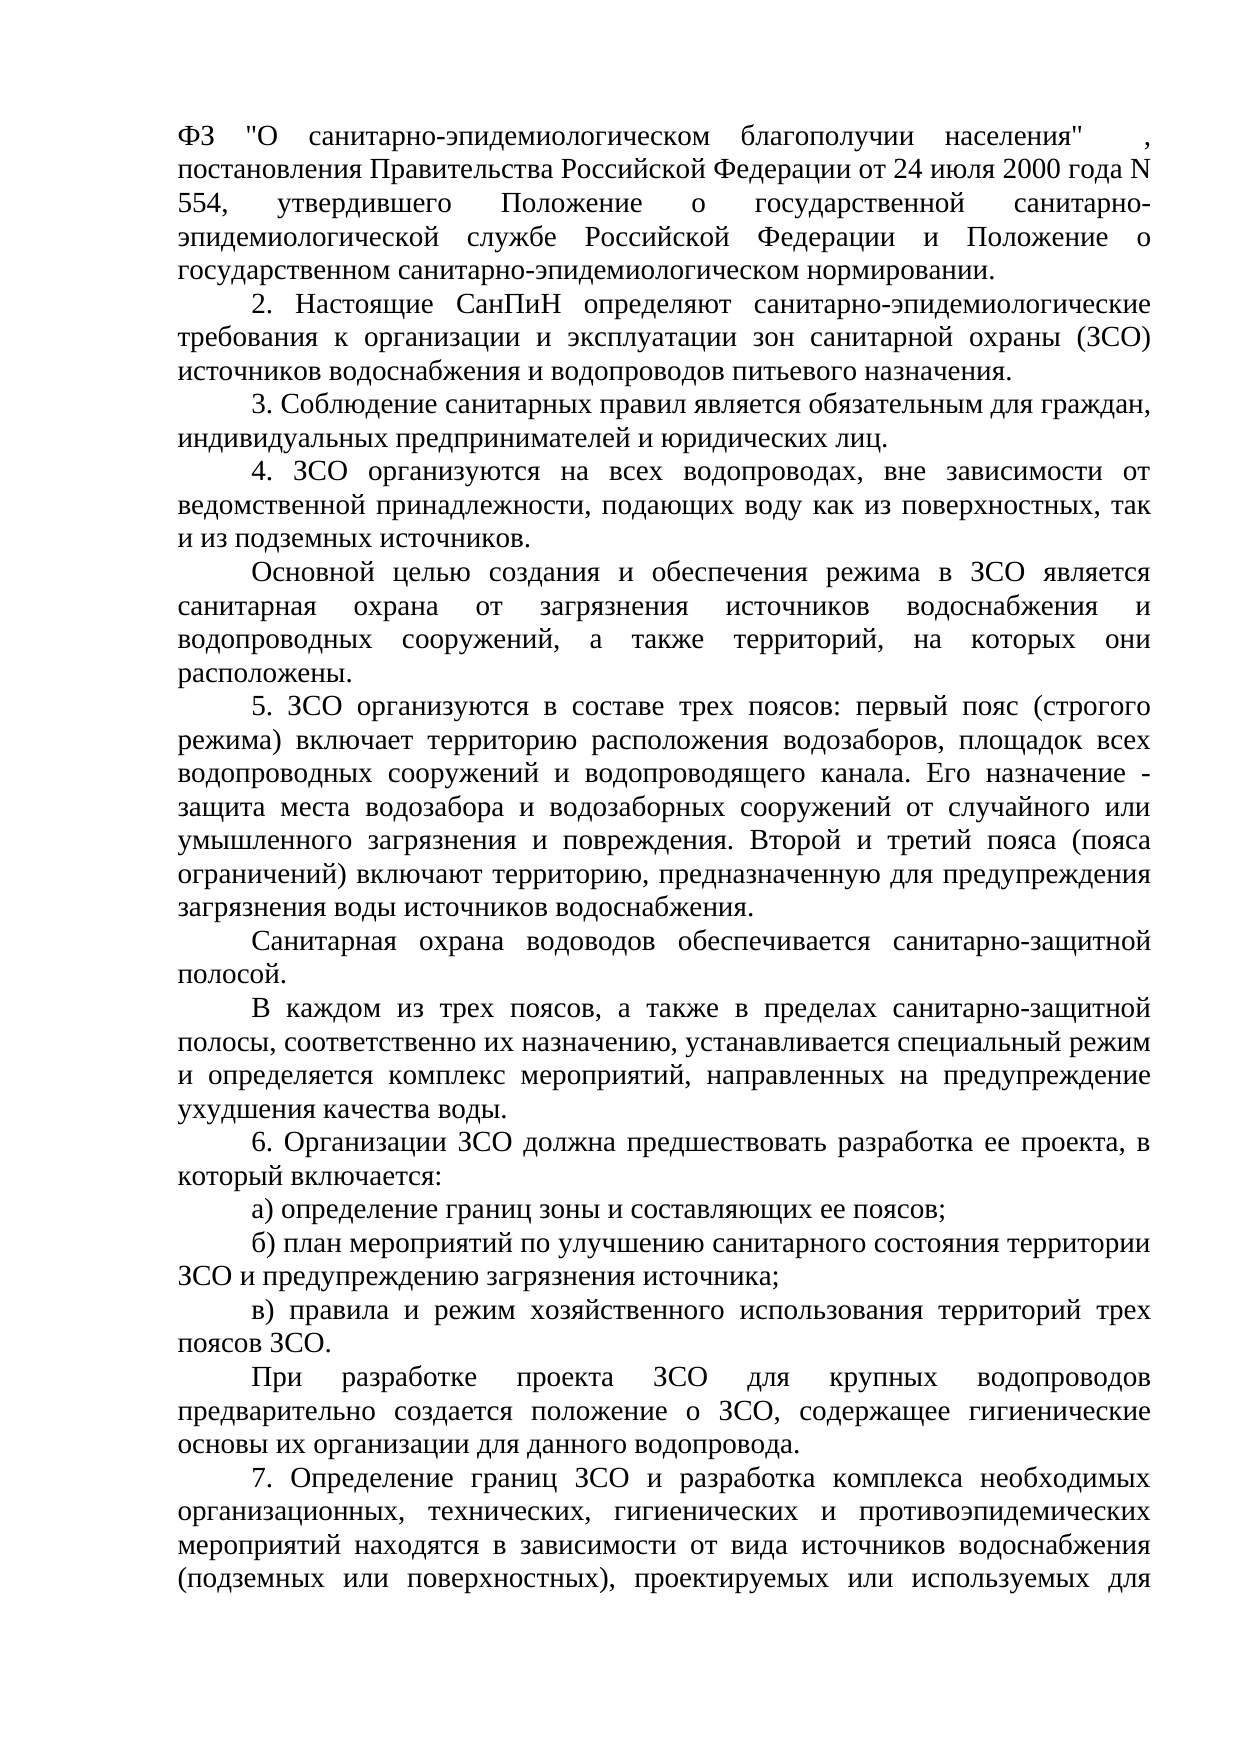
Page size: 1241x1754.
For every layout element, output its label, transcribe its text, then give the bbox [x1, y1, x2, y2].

text а) определение границ зоны и составляющих ее поясов; [177, 1191, 1152, 1225]
text Санитарная охрана водоводов обеспечивается санитарно-защитной полосой. [177, 923, 1152, 990]
text 5. ЗСО организуются в составе трех поясов: первый пояс (строгого режима) включает территорию расположения водозаборов, площадок всех водопроводных сооружений и водопроводящего канала. Его назначение - защита места водозабора и водозаборных сооружений от случайного или умышленного загрязнения и повреждения. Второй и третий пояса (пояса ограничений) включают территорию, предназначенную для предупреждения загрязнения воды источников водоснабжения. [177, 688, 1152, 923]
text В каждом из трех поясов, а также в пределах санитарно-защитной полосы, соответственно их назначению, устанавливается специальный режим и определяется комплекс мероприятий, направленных на предупреждение ухудшения качества воды. [177, 990, 1152, 1124]
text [177, 1460, 1152, 1594]
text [177, 118, 1152, 286]
text 2. Настоящие СанПиН определяют санитарно-эпидемиологические требования к организации и эксплуатации зон санитарной охраны (ЗСО) источников водоснабжения и водопроводов питьевого назначения. [177, 286, 1152, 386]
text При разработке проекта ЗСО для крупных водопроводов предварительно создается положение о ЗСО, содержащее гигиенические основы их организации для данного водопровода. [177, 1359, 1152, 1460]
text 6. Организации ЗСО должна предшествовать разработка ее проекта, в который включается: [177, 1124, 1152, 1191]
text в) правила и режим хозяйственного использования территорий трех поясов ЗСО. [177, 1292, 1152, 1359]
text б) план мероприятий по улучшению санитарного состояния территории ЗСО и предупреждению загрязнения источника; [177, 1225, 1152, 1292]
text 4. ЗСО организуются на всех водопроводах, вне зависимости от ведомственной принадлежности, подающих воду как из поверхностных, так и из подземных источников. [177, 453, 1152, 554]
text Основной целью создания и обеспечения режима в ЗСО является санитарная охрана от загрязнения источников водоснабжения и водопроводных сооружений, а также территорий, на которых они расположены. [177, 554, 1152, 688]
text 3. Соблюдение санитарных правил является обязательным для граждан, индивидуальных предпринимателей и юридических лиц. [177, 386, 1152, 453]
